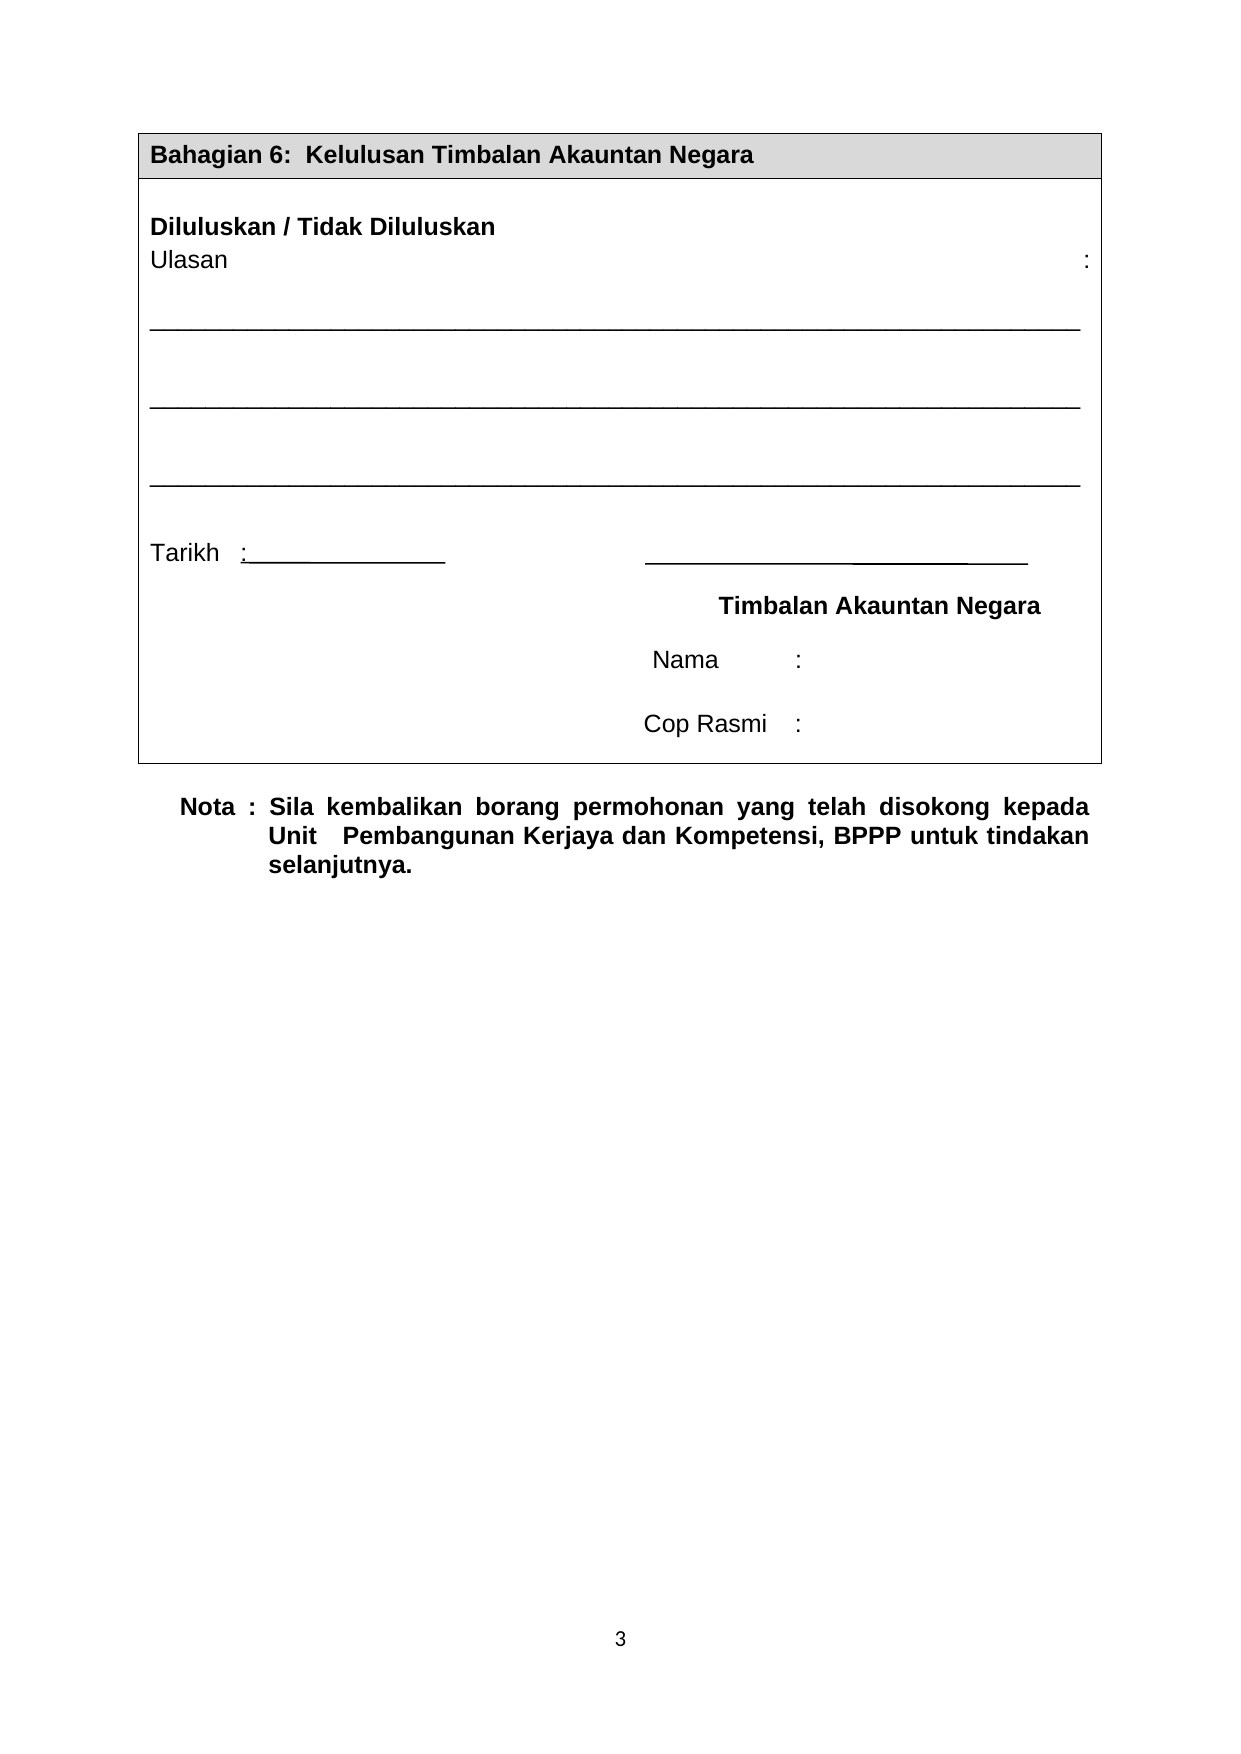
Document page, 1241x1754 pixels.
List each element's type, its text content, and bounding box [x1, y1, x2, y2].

table_cell Diluluskan / Tidak Diluluskan Ulasan : ___________________________________________________________________ ___________________________________________________________________ ___________________________________________________________________ Tarikh : Timbalan Akauntan Negara Nama : Cop Rasmi : [139, 179, 1101, 763]
text Nota : Sila kembalikan borang permohonan yang telah disokong kepada Unit Pembangunan Kerjaya dan Kompetensi, BPPP untuk tindakan selanjutnya. [179, 792, 1090, 879]
table_header Bahagian 6: Kelulusan Timbalan Akauntan Negara [139, 134, 1101, 178]
